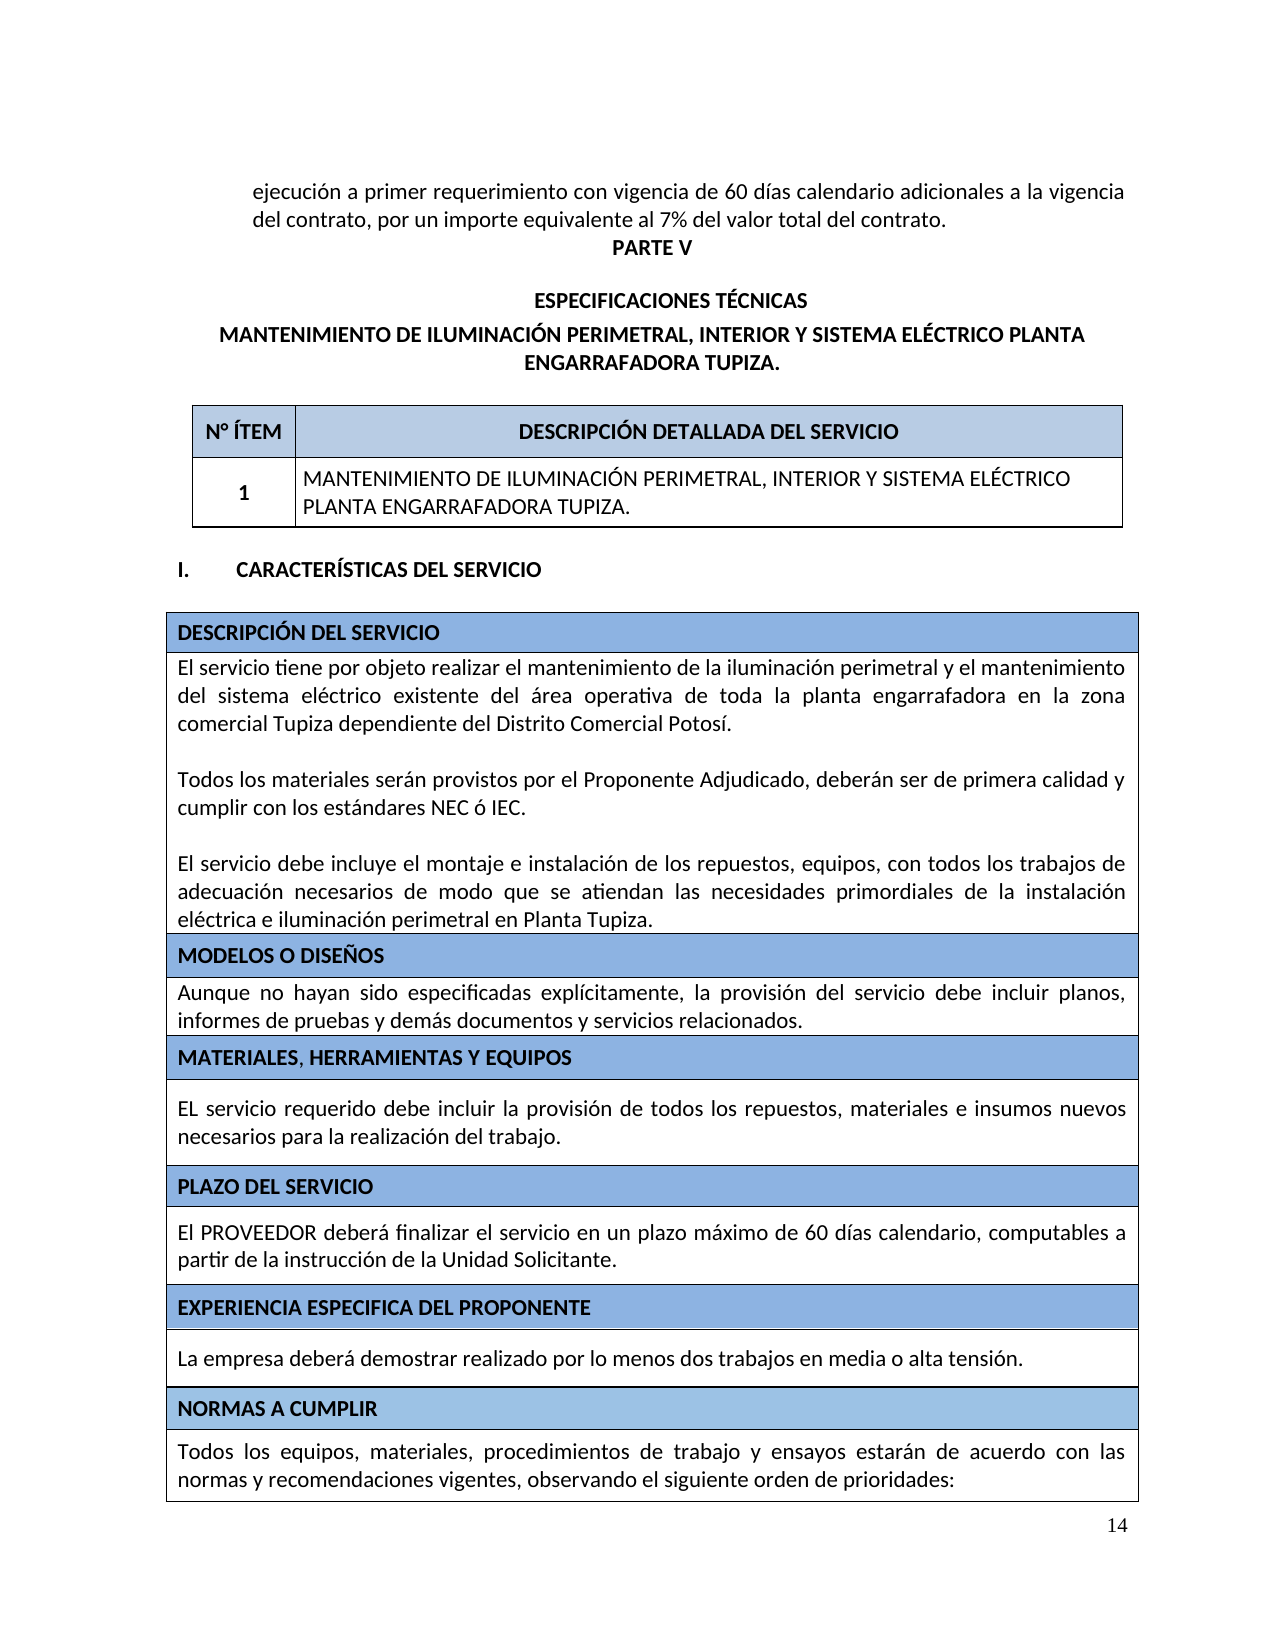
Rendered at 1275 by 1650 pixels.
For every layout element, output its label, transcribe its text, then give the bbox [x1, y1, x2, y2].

table_cell El PROVEEDOR deberá finalizar el servicio en un plazo máximo de 60 días calendario, computables a partir de la instrucción de la Unidad Solicitante. [167, 1207, 1138, 1284]
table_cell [167, 1430, 1138, 1501]
table_cell 1 [193, 458, 295, 526]
table_cell MANTENIMIENTO DE ILUMINACIÓN PERIMETRAL, INTERIOR Y SISTEMA ELÉCTRICO PLANTA ENGARRAFADORA TUPIZA. [296, 458, 1122, 526]
table_cell NORMAS A CUMPLIR [167, 1388, 1138, 1429]
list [215, 177, 1127, 233]
text PARTE V [177, 233, 1127, 261]
text MANTENIMIENTO DE ILUMINACIÓN PERIMETRAL, INTERIOR Y SISTEMA ELÉCTRICO PLANTA ENGARRAFADORA TUPIZA. [177, 321, 1127, 377]
table_cell La empresa deberá demostrar realizado por lo menos dos trabajos en media o alta tensión. [167, 1330, 1138, 1386]
table_header N° ÍTEM [193, 406, 295, 457]
table_cell EXPERIENCIA ESPECIFICA DEL PROPONENTE [167, 1285, 1138, 1328]
table_cell Aunque no hayan sido especificadas explícitamente, la provisión del servicio debe incluir planos, informes de pruebas y demás documentos y servicios relacionados. [167, 978, 1138, 1035]
table_cell El servicio tiene por objeto realizar el mantenimiento de la iluminación perimetral y el mantenimiento del sistema eléctrico existente del área operativa de toda la planta engarrafadora en la zona comercial Tupiza dependiente del Distrito Comercial Potosí. Todos los materiales serán provistos por el Proponente Adjudicado, deberán ser de primera calidad y cumplir con los estándares NEC ó IEC. El servicio debe incluye el montaje e instalación de los repuestos, equipos, con todos los trabajos de adecuación necesarios de modo que se atiendan las necesidades primordiales de la instalación eléctrica e iluminación perimetral en Planta Tupiza. [167, 653, 1138, 933]
table_header DESCRIPCIÓN DEL SERVICIO [167, 613, 1138, 652]
list CARACTERÍSTICAS DEL SERVICIO [177, 556, 1127, 583]
table_header DESCRIPCIÓN DETALLADA DEL SERVICIO [296, 406, 1122, 457]
table_cell MATERIALES, HERRAMIENTAS Y EQUIPOS [167, 1036, 1138, 1079]
table_cell EL servicio requerido debe incluir la provisión de todos los repuestos, materiales e insumos nuevos necesarios para la realización del trabajo. [167, 1080, 1138, 1165]
table_cell PLAZO DEL SERVICIO [167, 1166, 1138, 1206]
table_cell MODELOS O DISEÑOS [167, 934, 1138, 977]
subtitle ESPECIFICACIONES TÉCNICAS [214, 286, 1127, 314]
